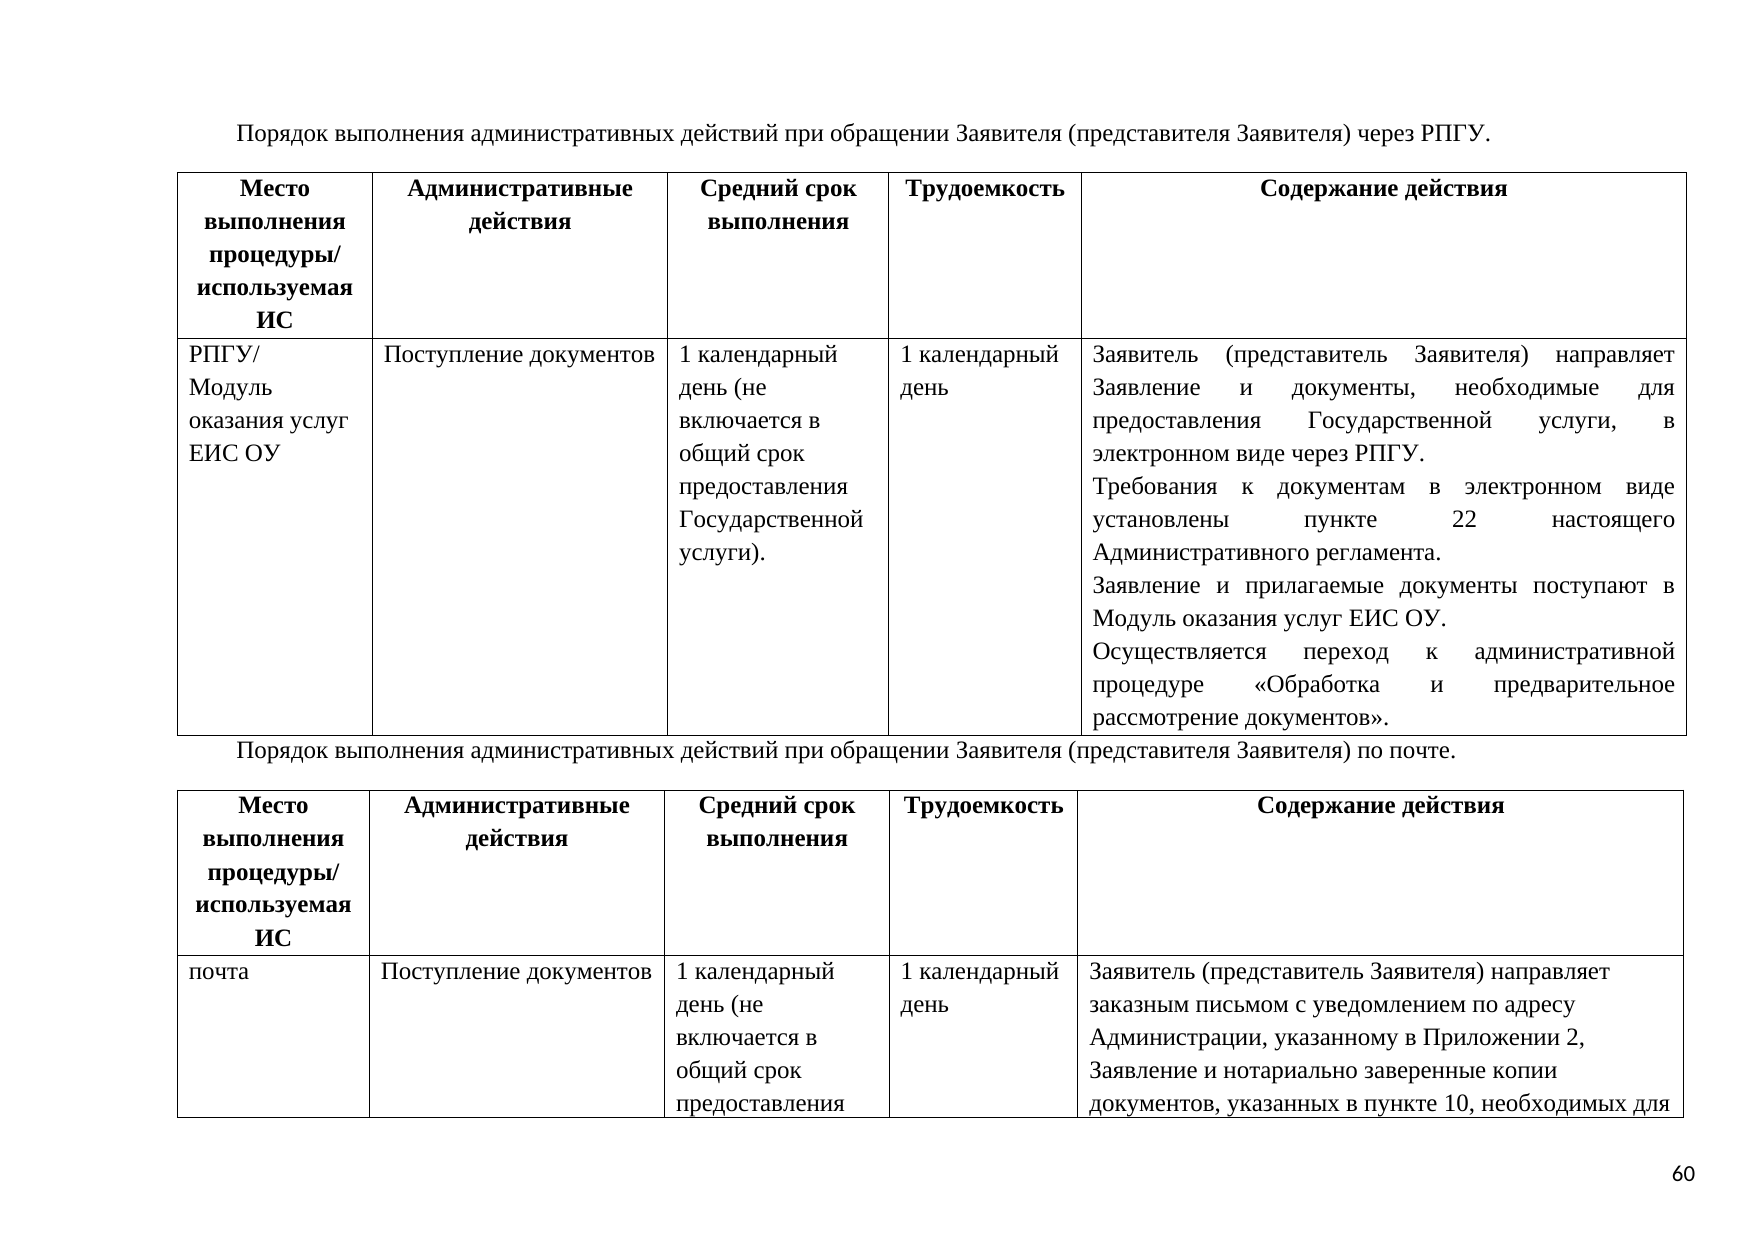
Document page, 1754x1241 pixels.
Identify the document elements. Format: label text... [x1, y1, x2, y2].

table_header Содержание действия [1082, 173, 1686, 338]
text Порядок выполнения административных действий при обращении Заявителя (представителя Заявителя) через РПГУ. [177, 118, 1695, 147]
table_cell 1 календарный день [889, 339, 1081, 734]
table_header Место выполнения процедуры/ используемая ИС [178, 791, 369, 955]
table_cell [665, 956, 889, 1117]
table_header Средний срок выполнения [668, 173, 888, 338]
table_cell 1 календарный день [890, 956, 1077, 1117]
table_cell Поступление документов [370, 956, 664, 1117]
table_header Трудоемкость [889, 173, 1081, 338]
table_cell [1078, 956, 1683, 1117]
table_header Административные действия [370, 791, 664, 955]
table_header Место выполнения процедуры/ используемая ИС [178, 173, 372, 338]
text Порядок выполнения административных действий при обращении Заявителя (представителя Заявителя) по почте. [177, 736, 1695, 764]
table_header Содержание действия [1078, 791, 1683, 955]
table_header Административные действия [373, 173, 667, 338]
table_header Трудоемкость [890, 791, 1077, 955]
table_cell почта [178, 956, 369, 1117]
table_cell 1 календарный день (не включается в общий срок предоставления Государственной услуги). [668, 339, 888, 734]
table_cell Заявитель (представитель Заявителя) направляет Заявление и документы, необходимые для предоставления Государственной услуги, в электронном виде через РПГУ. Требования к документам в электронном виде установлены пункте 22 настоящего Административного регламента. Заявление и прилагаемые документы поступают в Модуль оказания услуг ЕИС ОУ. Осуществляется переход к административной процедуре «Обработка и предварительное рассмотрение документов». [1082, 339, 1686, 734]
table_header Средний срок выполнения [665, 791, 889, 955]
table_cell Поступление документов [373, 339, 667, 734]
table_cell РПГУ/ Модуль оказания услуг ЕИС ОУ [178, 339, 372, 734]
